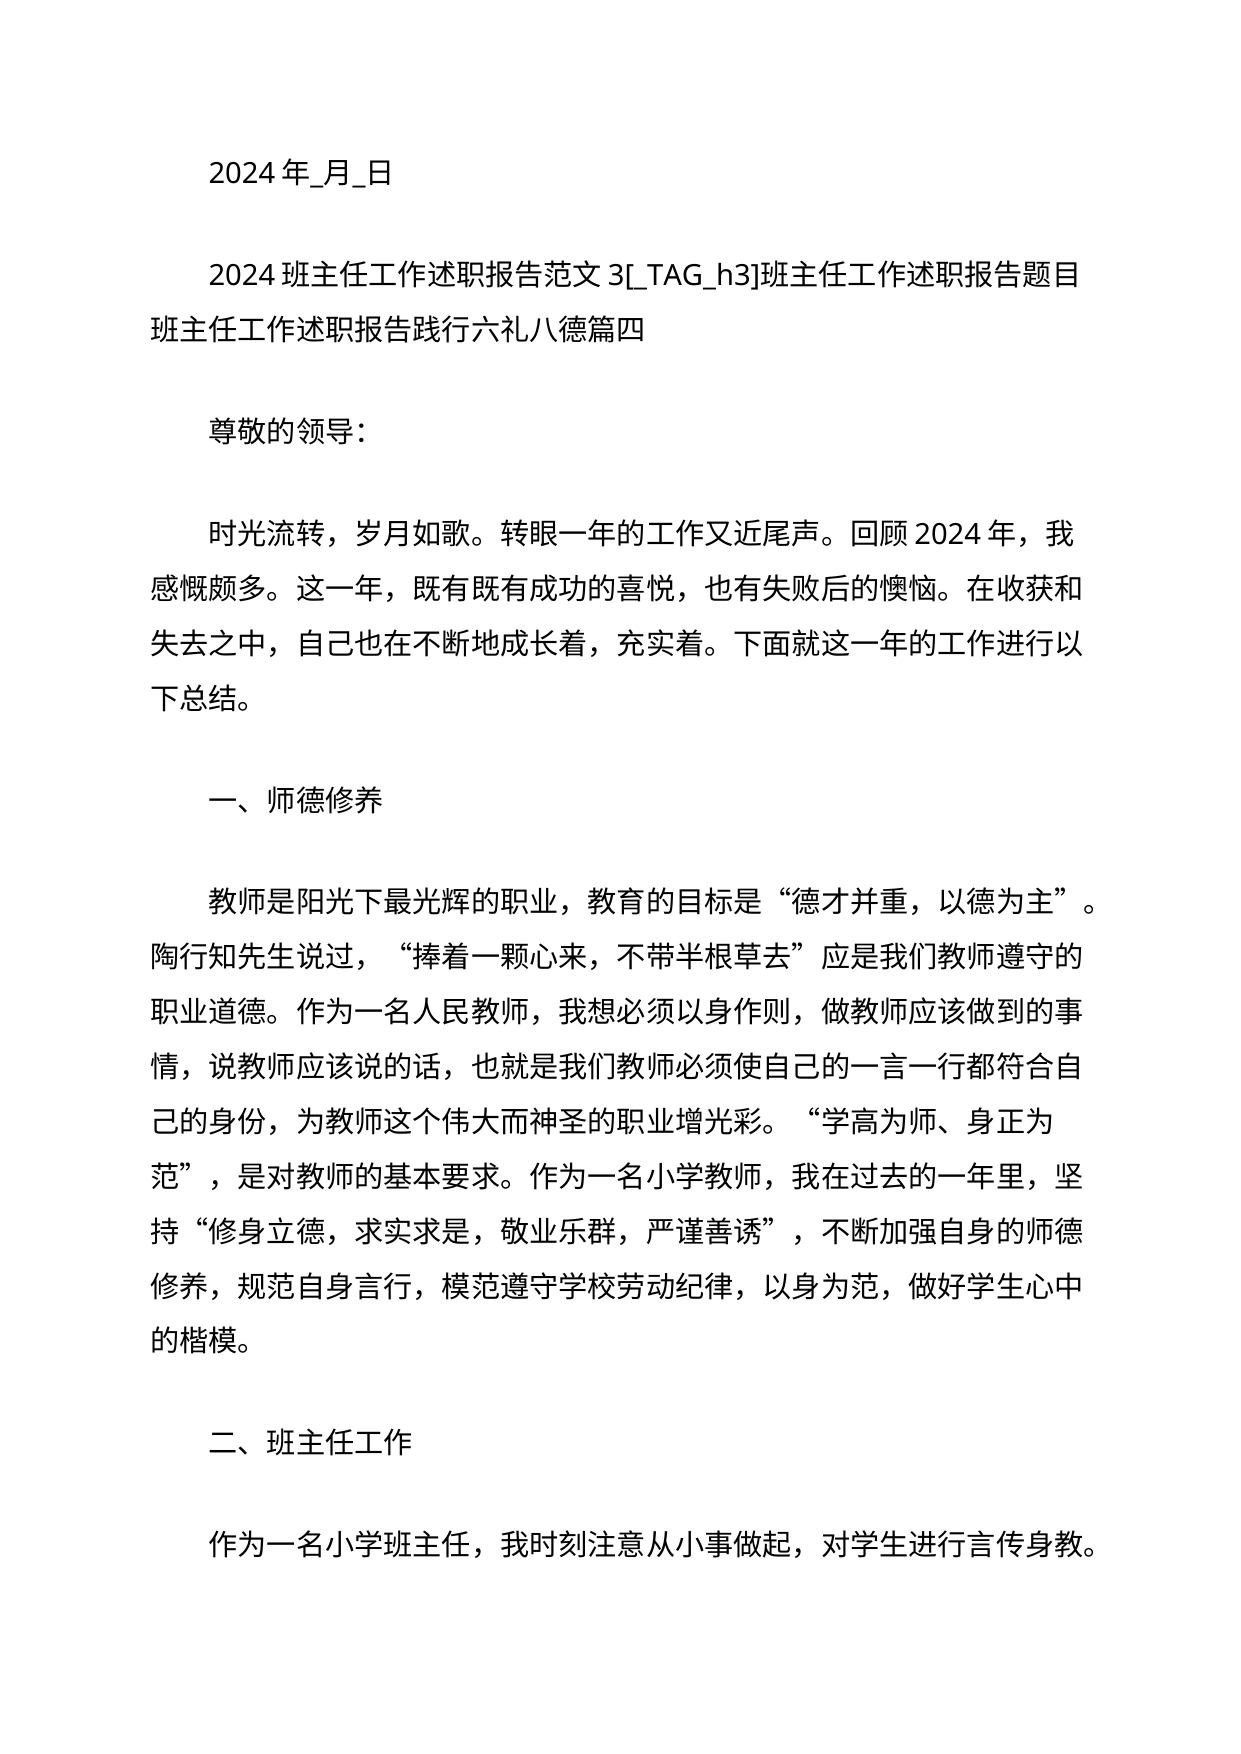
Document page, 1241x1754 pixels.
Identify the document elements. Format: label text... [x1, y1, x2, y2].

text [150, 1522, 1090, 1564]
text 一、师德修养 [150, 777, 1090, 819]
text 尊敬的领导： [150, 409, 1090, 451]
text 时光流转，岁月如歌。转眼一年的工作又近尾声。回顾2024年，我感慨颇多。这一年，既有既有成功的喜悦，也有失败后的懊恼。在收获和失去之中，自己也在不断地成长着，充实着。下面就这一年的工作进行以下总结。 [150, 511, 1090, 718]
text 2024班主任工作述职报告范文3[_TAG_h3]班主任工作述职报告题目 班主任工作述职报告践行六礼八德篇四 [150, 252, 1090, 349]
text 二、班主任工作 [150, 1420, 1090, 1462]
text 2024年_月_日 [150, 150, 1090, 192]
text 教师是阳光下最光辉的职业，教育的目标是“德才并重，以德为主”。陶行知先生说过，“捧着一颗心来，不带半根草去”应是我们教师遵守的职业道德。作为一名人民教师，我想必须以身作则，做教师应该做到的事情，说教师应该说的话，也就是我们教师必须使自己的一言一行都符合自己的身份，为教师这个伟大而神圣的职业增光彩。“学高为师、身正为范”，是对教师的基本要求。作为一名小学教师，我在过去的一年里，坚持“修身立德，求实求是，敬业乐群，严谨善诱”，不断加强自身的师德修养，规范自身言行，模范遵守学校劳动纪律，以身为范，做好学生心中的楷模。 [150, 879, 1090, 1360]
